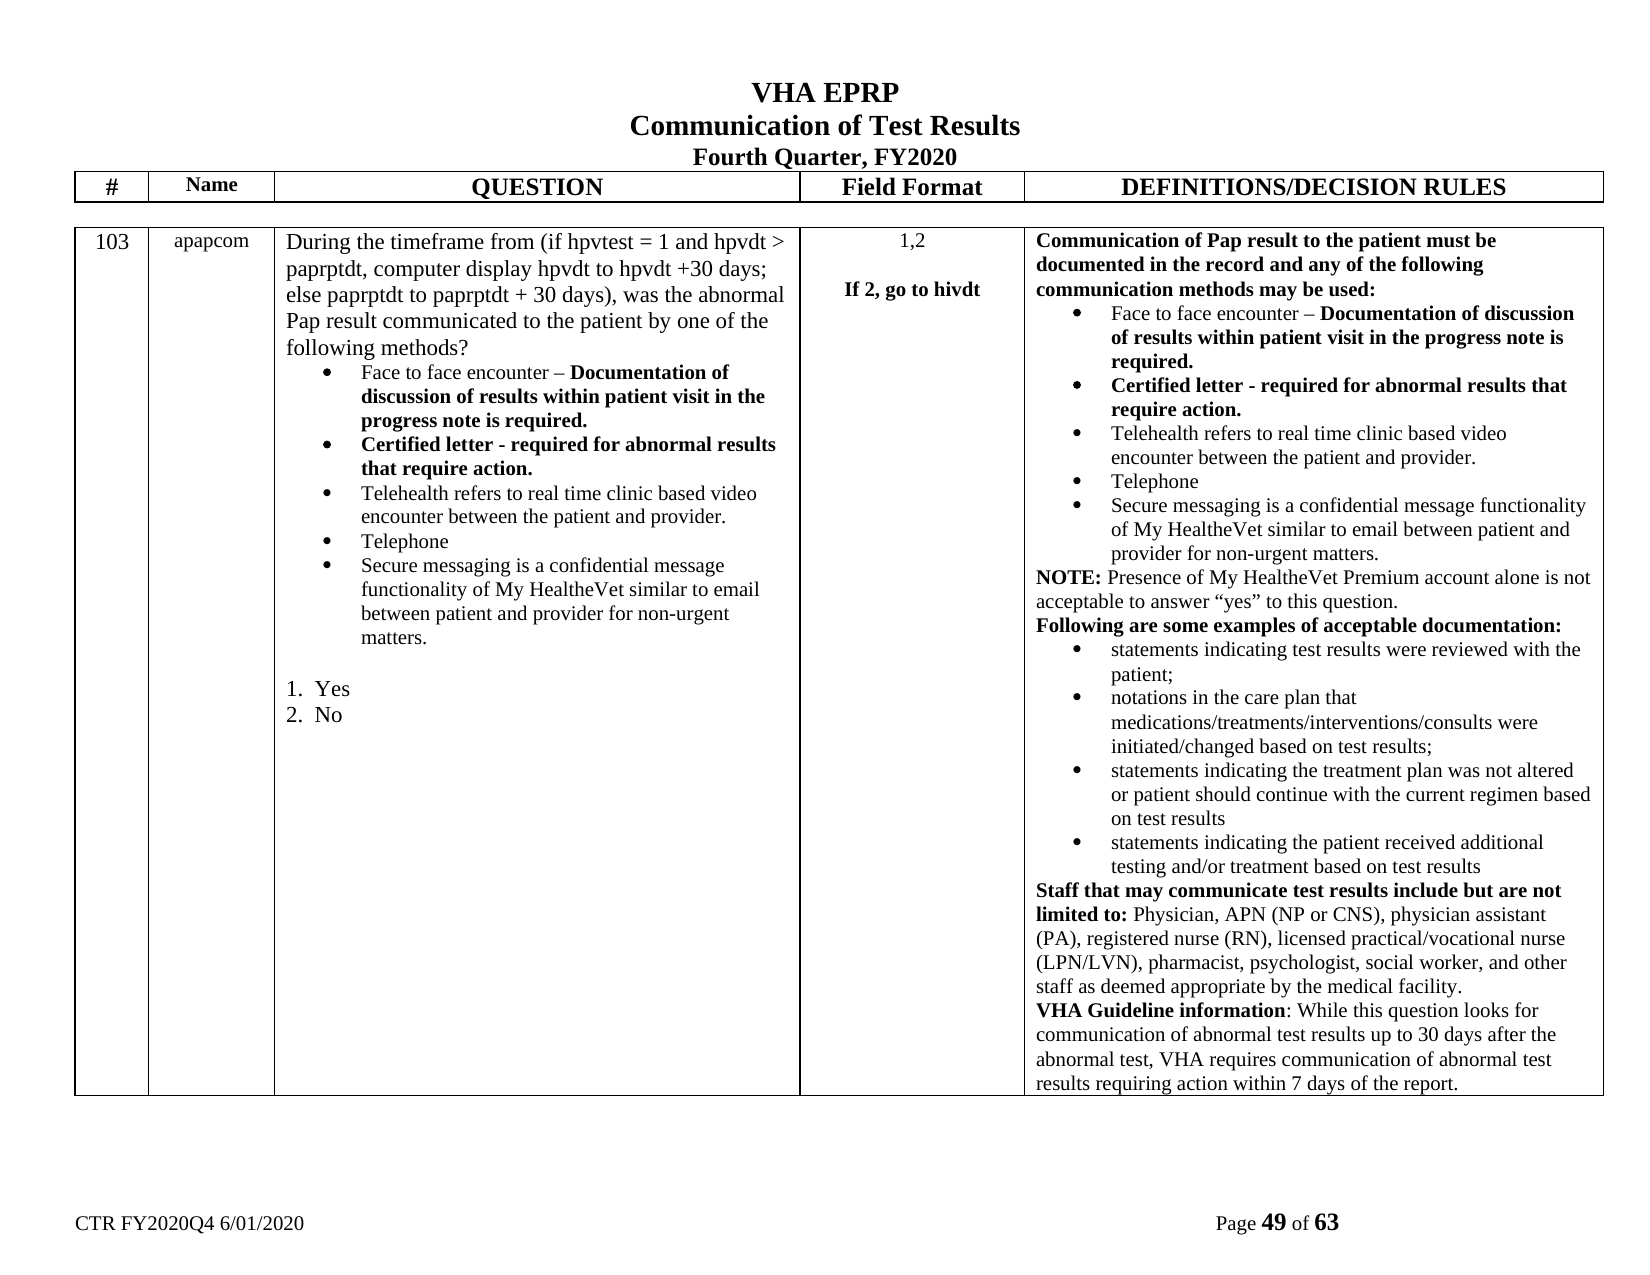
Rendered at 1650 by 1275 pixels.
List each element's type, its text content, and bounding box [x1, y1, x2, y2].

table_cell apapcom [149, 228, 274, 1094]
table_cell Communication of Pap result to the patient must be documented in the record and any of the following communication methods may be used: Face to face encounter – Documentation of discussion of results within patient visit in the progress note is required. Certified letter - required for abnormal results that require action. Telehealth refers to real time clinic based video encounter between the patient and provider. Telephone Secure messaging is a confidential message functionality of My HealtheVet similar to email between patient and provider for non-urgent matters. NOTE: Presence of My HealtheVet Premium account alone is not acceptable to answer “yes” to this question. Following are some examples of acceptable documentation: statements indicating test results were reviewed with the patient; notations in the care plan that medications/treatments/interventions/consults were initiated/changed based on test results; statements indicating the treatment plan was not altered or patient should continue with the current regimen based on test results statements indicating the patient received additional testing and/or treatment based on test results Staff that may communicate test results include but are not limited to: Physician, APN (NP or CNS), physician assistant (PA), registered nurse (RN), licensed practical/vocational nurse (LPN/LVN), pharmacist, psychologist, social worker, and other staff as deemed appropriate by the medical facility. VHA Guideline information: While this question looks for communication of abnormal test results up to 30 days after the abnormal test, VHA requires communication of abnormal test results requiring action within 7 days of the report. [1025, 228, 1603, 1094]
table_cell 1,2 If 2, go to hivdt [801, 228, 1024, 1094]
table_cell During the timeframe from (if hpvtest = 1 and hpvdt > paprptdt, computer display hpvdt to hpvdt +30 days; else paprptdt to paprptdt + 30 days), was the abnormal Pap result communicated to the patient by one of the following methods? Face to face encounter – Documentation of discussion of results within patient visit in the progress note is required. Certified letter - required for abnormal results that require action. Telehealth refers to real time clinic based video encounter between the patient and provider. Telephone Secure messaging is a confidential message functionality of My HealtheVet similar to email between patient and provider for non-urgent matters. 1. Yes 2. No [275, 228, 799, 1094]
table_cell 103 [76, 228, 148, 1094]
